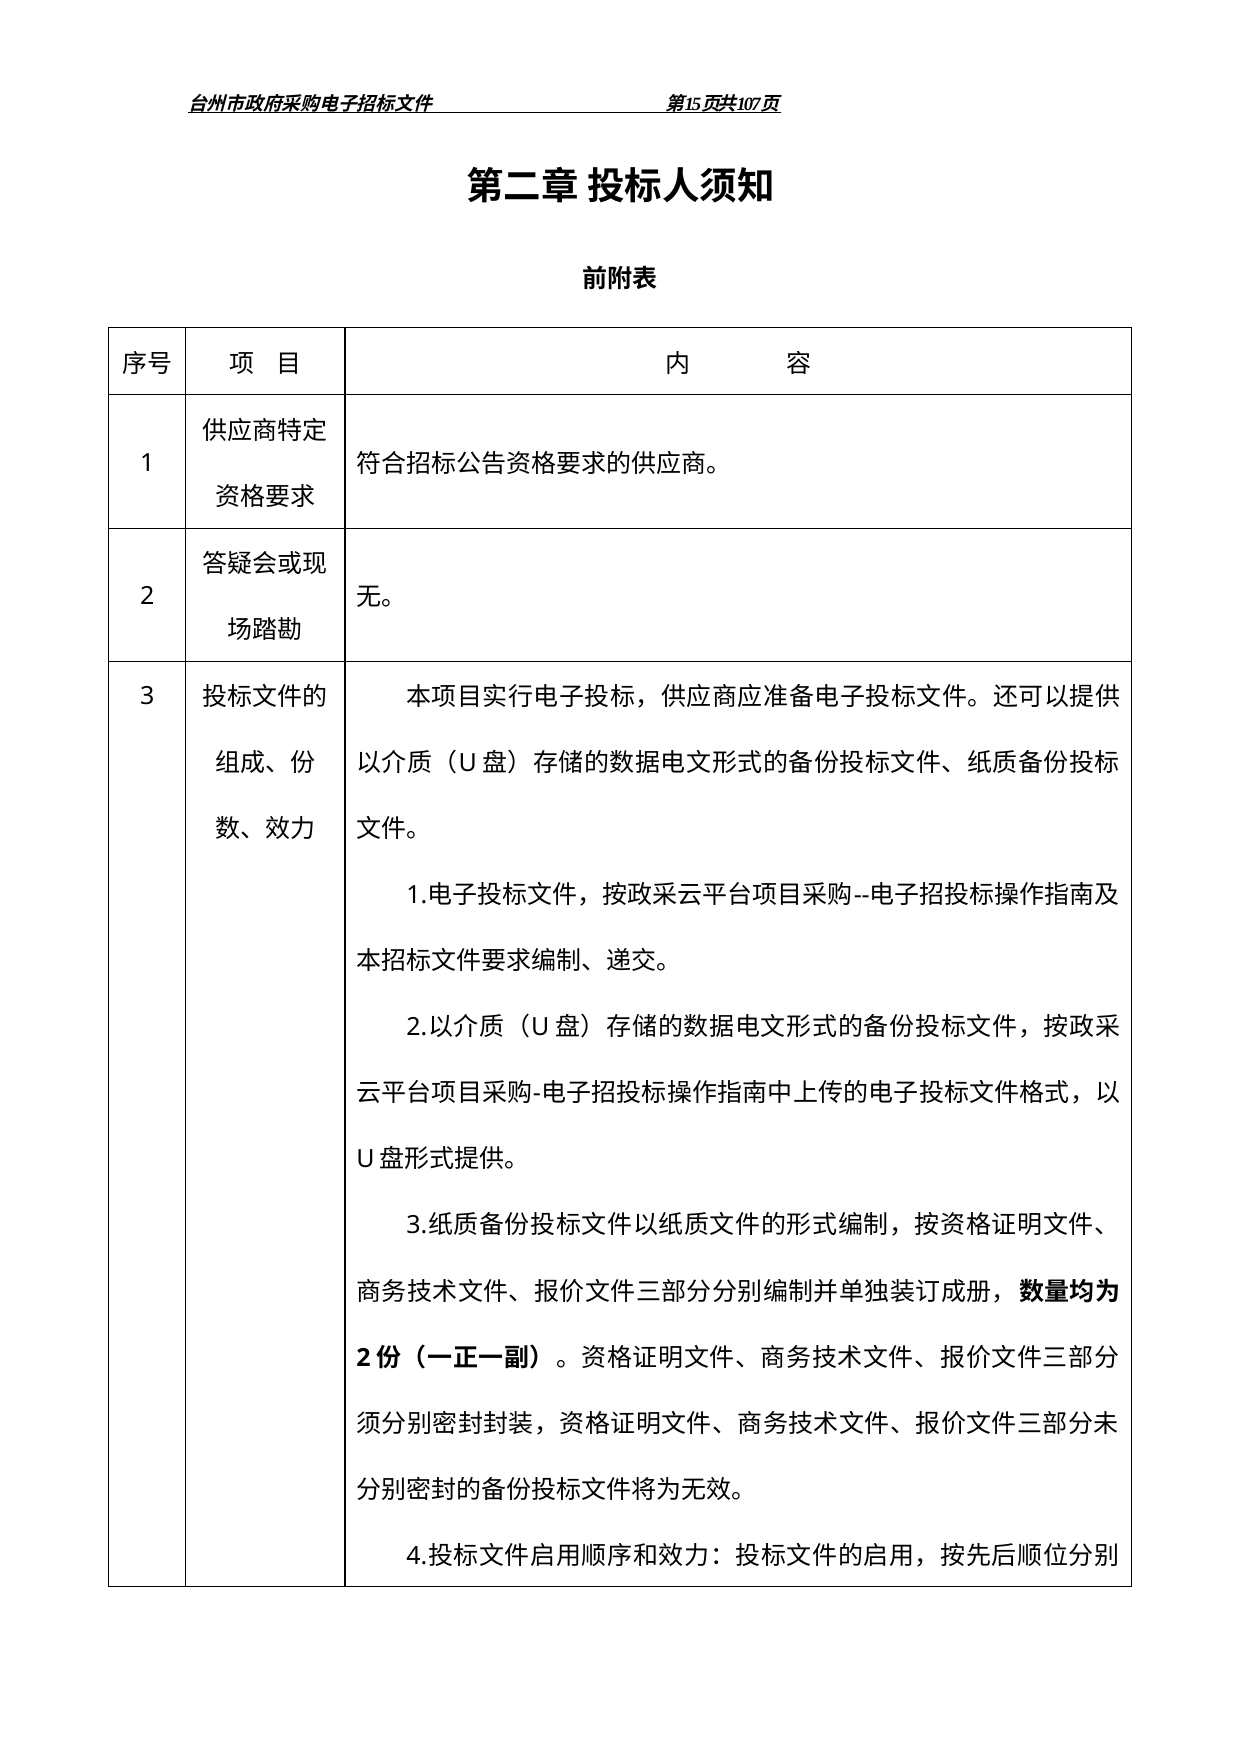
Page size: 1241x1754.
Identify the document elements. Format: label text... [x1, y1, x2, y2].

table_cell 供应商特定资格要求 [186, 395, 344, 527]
table_cell 投标文件的组成、份数、效力 [186, 662, 344, 1586]
table_header 内 容 [346, 328, 1131, 394]
table_cell 1 [109, 395, 185, 527]
text 前附表 [188, 243, 1052, 309]
table_cell 符合招标公告资格要求的供应商。 [346, 395, 1131, 527]
table_cell 3 [109, 662, 185, 1586]
table_cell 2 [109, 529, 185, 661]
table_header 序号 [109, 328, 185, 394]
table_cell 答疑会或现场踏勘 [186, 529, 344, 661]
text 第二章 投标人须知 [188, 150, 1052, 216]
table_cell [346, 662, 1131, 1586]
table_cell 无。 [346, 529, 1131, 661]
table_header 项 目 [186, 328, 344, 394]
